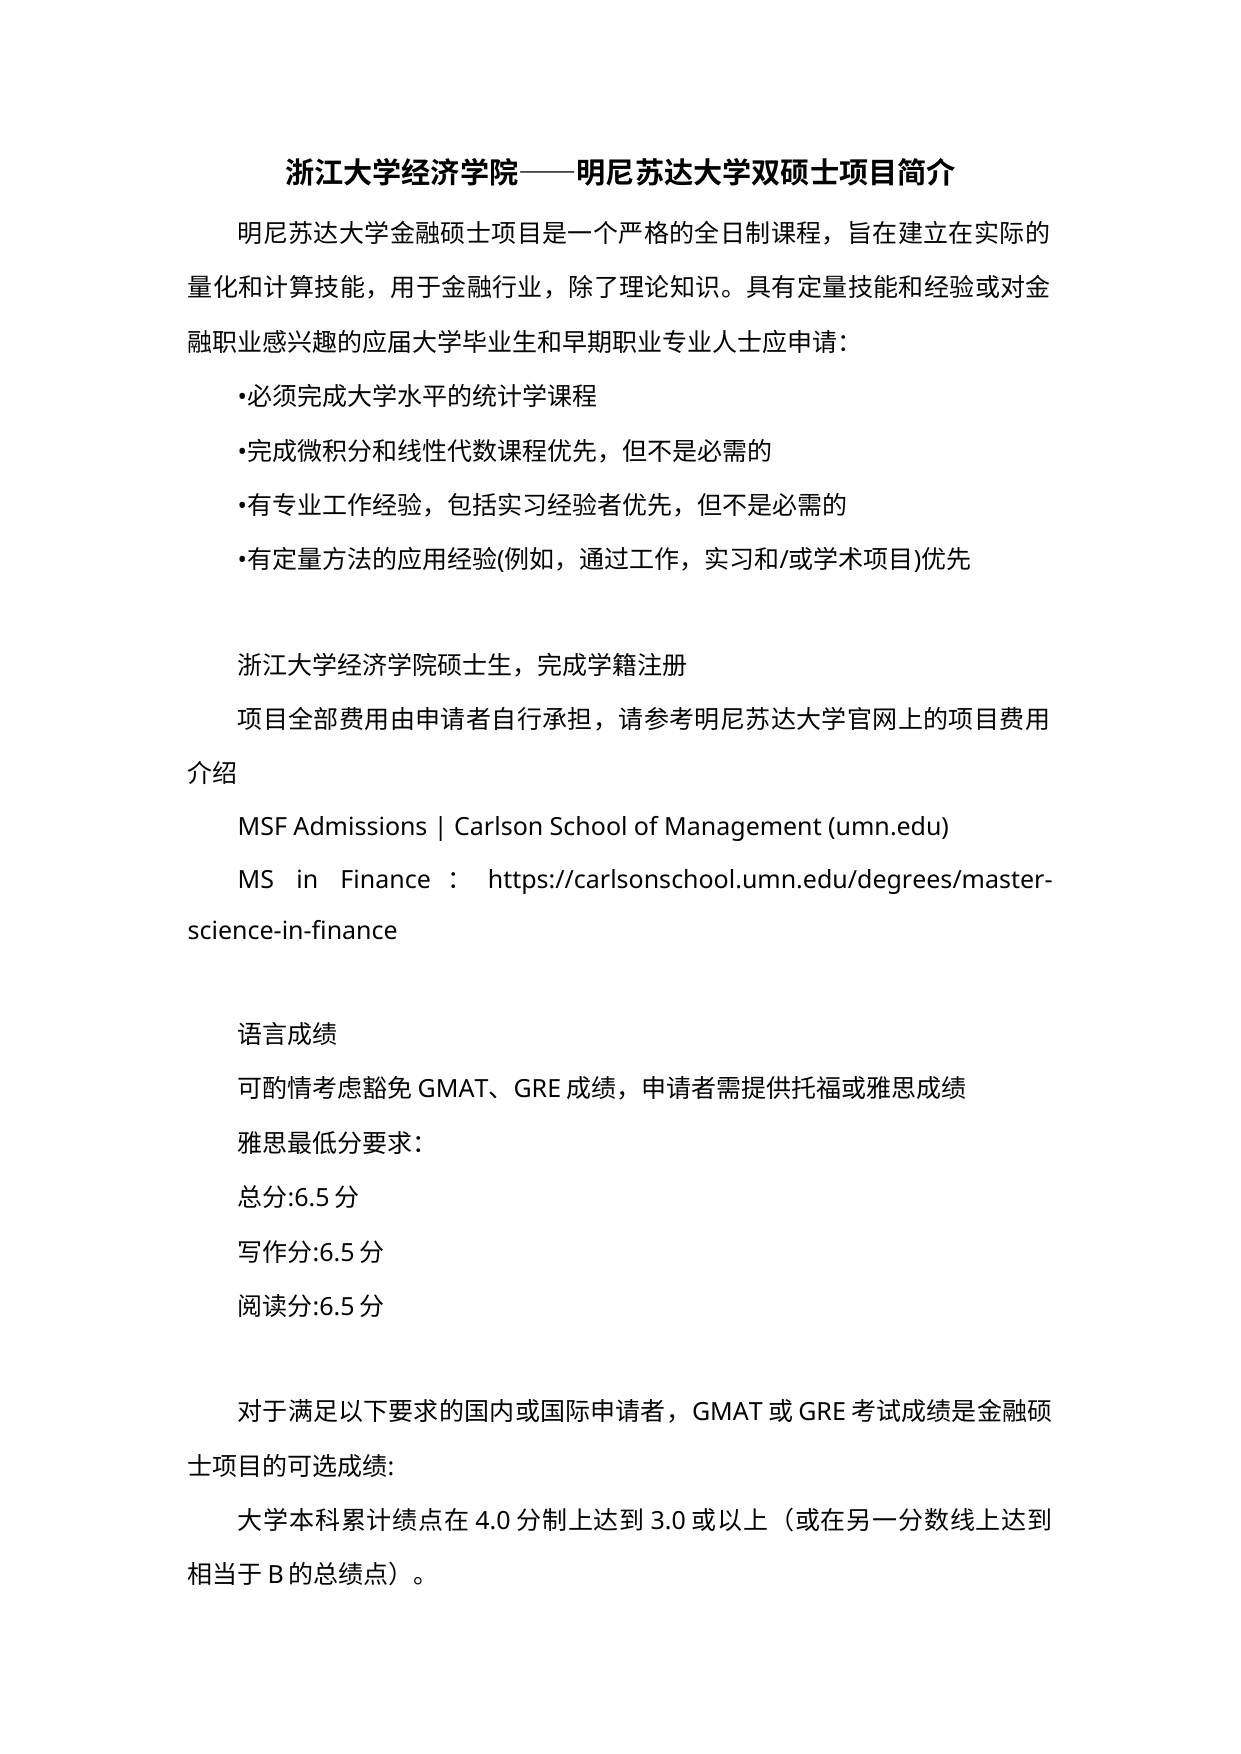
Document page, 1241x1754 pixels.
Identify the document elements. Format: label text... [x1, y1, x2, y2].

text 对于满足以下要求的国内或国际申请者，GMAT或GRE考试成绩是金融硕士项目的可选成绩: [187, 1392, 1053, 1482]
text •必须完成大学水平的统计学课程 [187, 377, 1053, 413]
text •完成微积分和线性代数课程优先，但不是必需的 [187, 431, 1053, 467]
text 浙江大学经济学院硕士生，完成学籍注册 [187, 645, 1053, 681]
text •有专业工作经验，包括实习经验者优先，但不是必需的 [187, 485, 1053, 522]
text 可酌情考虑豁免GMAT、GRE成绩，申请者需提供托福或雅思成绩 [187, 1069, 1053, 1105]
text 总分:6.5分 [187, 1178, 1053, 1214]
text MS in Finance：https://carlsonschool.umn.edu/degrees/master-science-in-finance [187, 859, 1053, 947]
text 语言成绩 [187, 1014, 1053, 1051]
text •有定量方法的应用经验(例如，通过工作，实习和/或学术项目)优先 [187, 540, 1053, 576]
text 写作分:6.5分 [187, 1232, 1053, 1268]
text 雅思最低分要求： [187, 1123, 1053, 1159]
text 明尼苏达大学金融硕士项目是一个严格的全日制课程，旨在建立在实际的量化和计算技能，用于金融行业，除了理论知识。具有定量技能和经验或对金融职业感兴趣的应届大学毕业生和早期职业专业人士应申请： [187, 213, 1053, 358]
text 浙江大学经济学院——明尼苏达大学双硕士项目简介 [187, 150, 1053, 192]
text 项目全部费用由申请者自行承担，请参考明尼苏达大学官网上的项目费用介绍 [187, 699, 1053, 790]
text 大学本科累计绩点在4.0分制上达到3.0或以上（或在另一分数线上达到相当于B的总绩点）。 [187, 1501, 1053, 1591]
text MSF Admissions | Carlson School of Management (umn.edu) [187, 808, 1053, 842]
text 阅读分:6.5分 [187, 1286, 1053, 1323]
